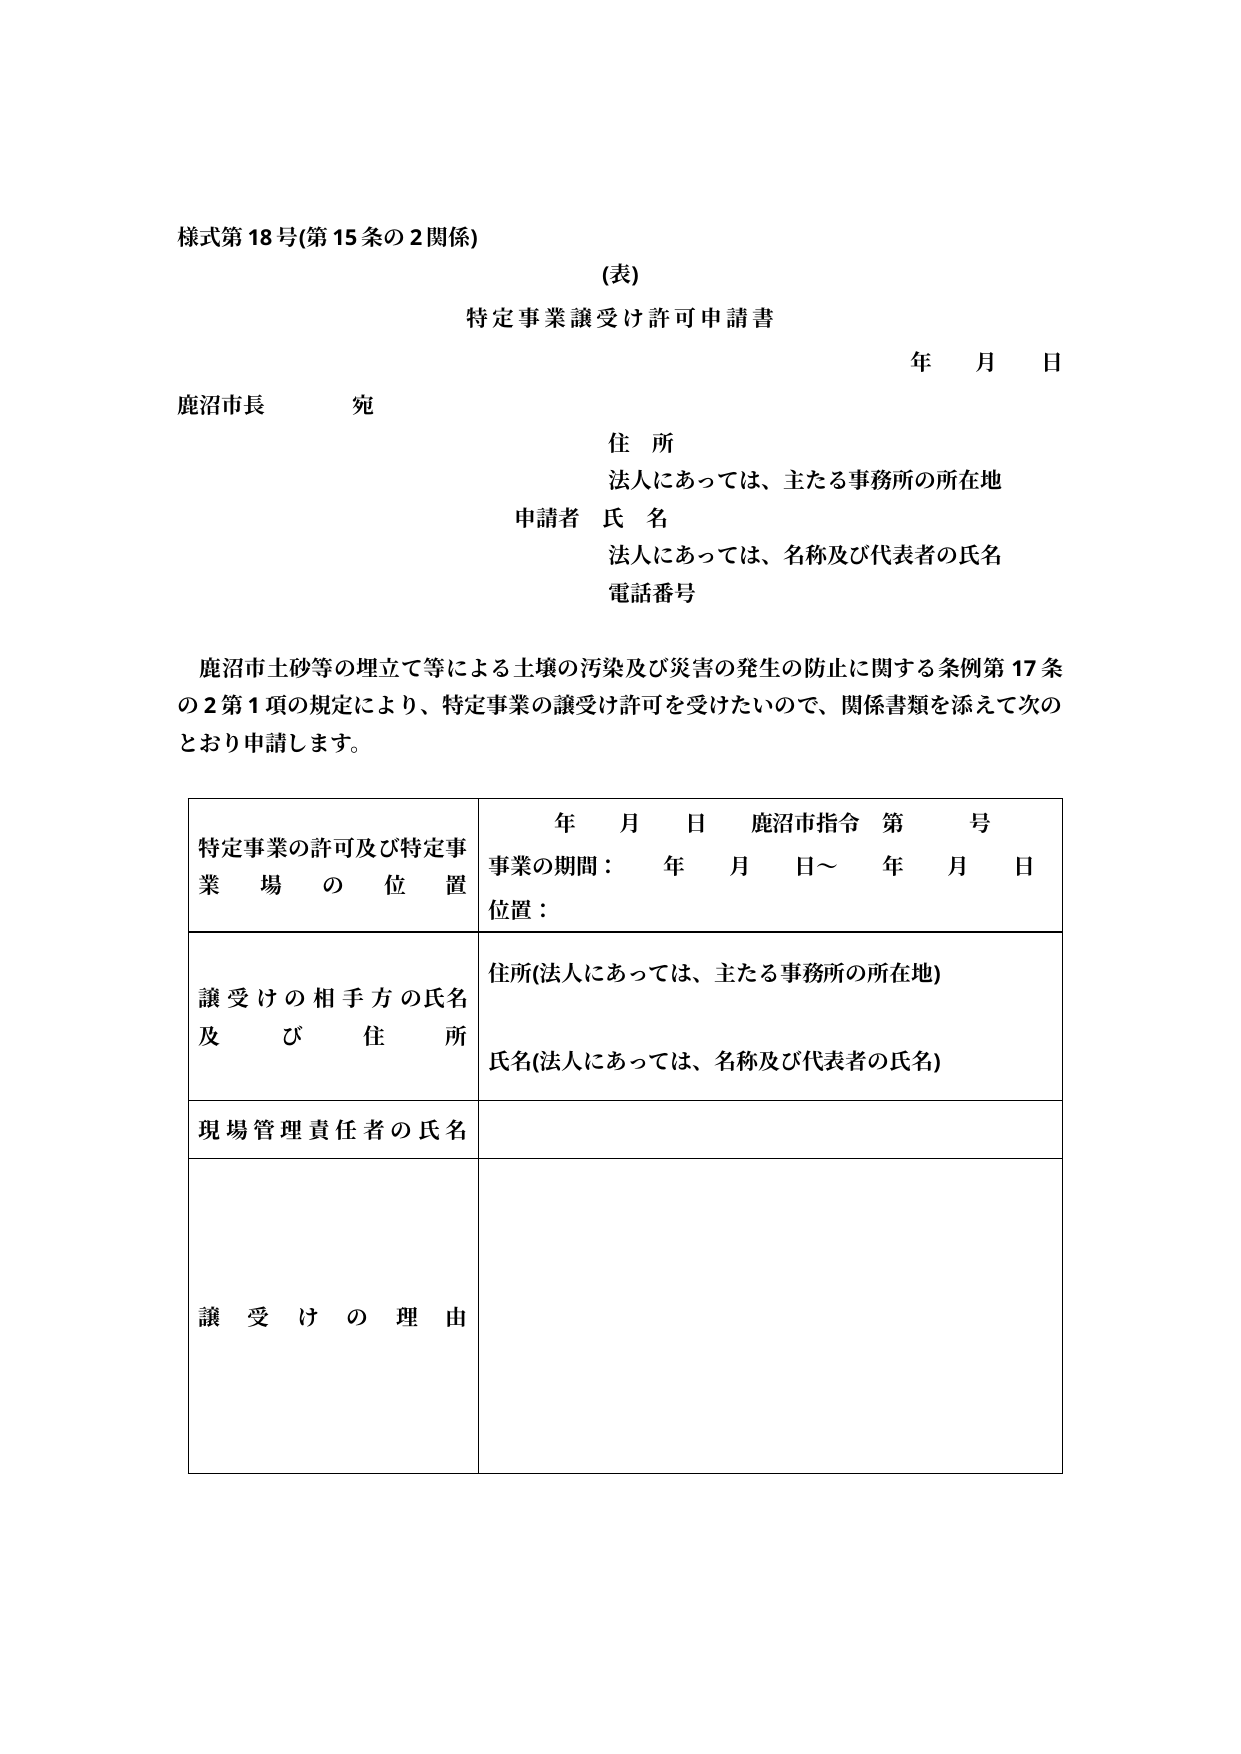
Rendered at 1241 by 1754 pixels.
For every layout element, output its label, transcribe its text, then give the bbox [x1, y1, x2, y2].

text 法人にあっては、主たる事務所の所在地 [608, 461, 1063, 498]
text 特定事業譲受け許可申請書 [177, 298, 1063, 336]
text (表) [177, 254, 1063, 292]
table_cell 住所(法人にあっては、主たる事務所の所在地) 氏名(法人にあっては、名称及び代表者の氏名) [479, 933, 1062, 1099]
table_header 年 月 日 鹿沼市指令 第 号 事業の期間： 年 月 日～ 年 月 日 位置： [479, 799, 1062, 931]
table_cell 現場管理責任者の氏名 [189, 1101, 478, 1157]
table_cell [479, 1101, 1062, 1157]
text 申請者 氏名 [514, 498, 1063, 536]
text 鹿沼市長 宛 [177, 386, 1063, 423]
text 住所 [608, 423, 1063, 461]
text 法人にあっては、名称及び代表者の氏名 [608, 536, 1063, 573]
table_cell 譲受けの相手方の氏名及び住所 [189, 933, 478, 1099]
text 様式第18号(第15条の2関係) [177, 217, 1063, 254]
text 年 月 日 [177, 342, 1063, 379]
table_header 特定事業の許可及び特定事業場の位置 [189, 799, 478, 931]
text 鹿沼市土砂等の埋立て等による土壌の汚染及び災害の発生の防止に関する条例第17条の2第1項の規定により、特定事業の譲受け許可を受けたいので、関係書類を添えて次のとおり申請します。 [177, 648, 1063, 761]
table_cell [479, 1159, 1062, 1473]
table_cell 譲受けの理由 [189, 1159, 478, 1473]
text 電話番号 [608, 573, 1063, 611]
